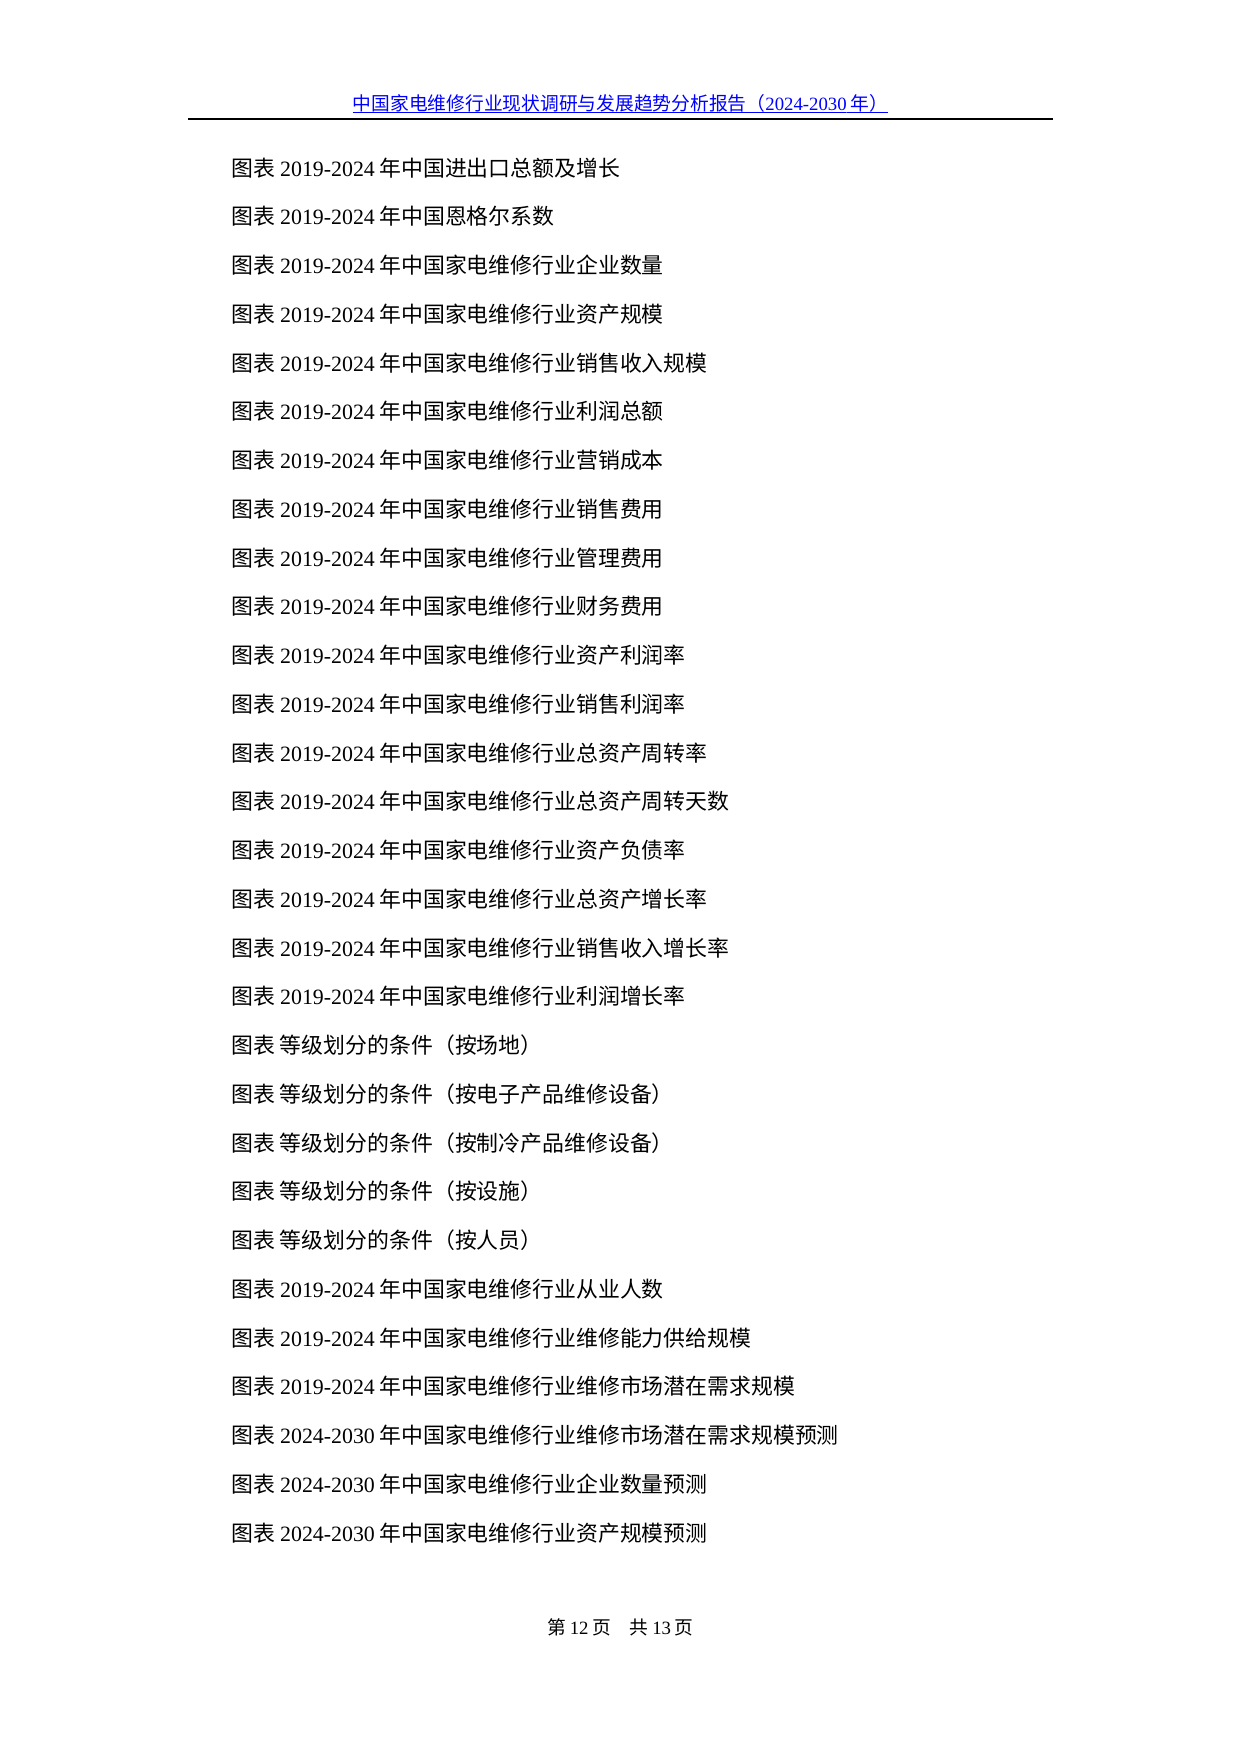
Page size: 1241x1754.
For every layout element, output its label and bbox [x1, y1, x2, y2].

text [187, 150, 1053, 1548]
